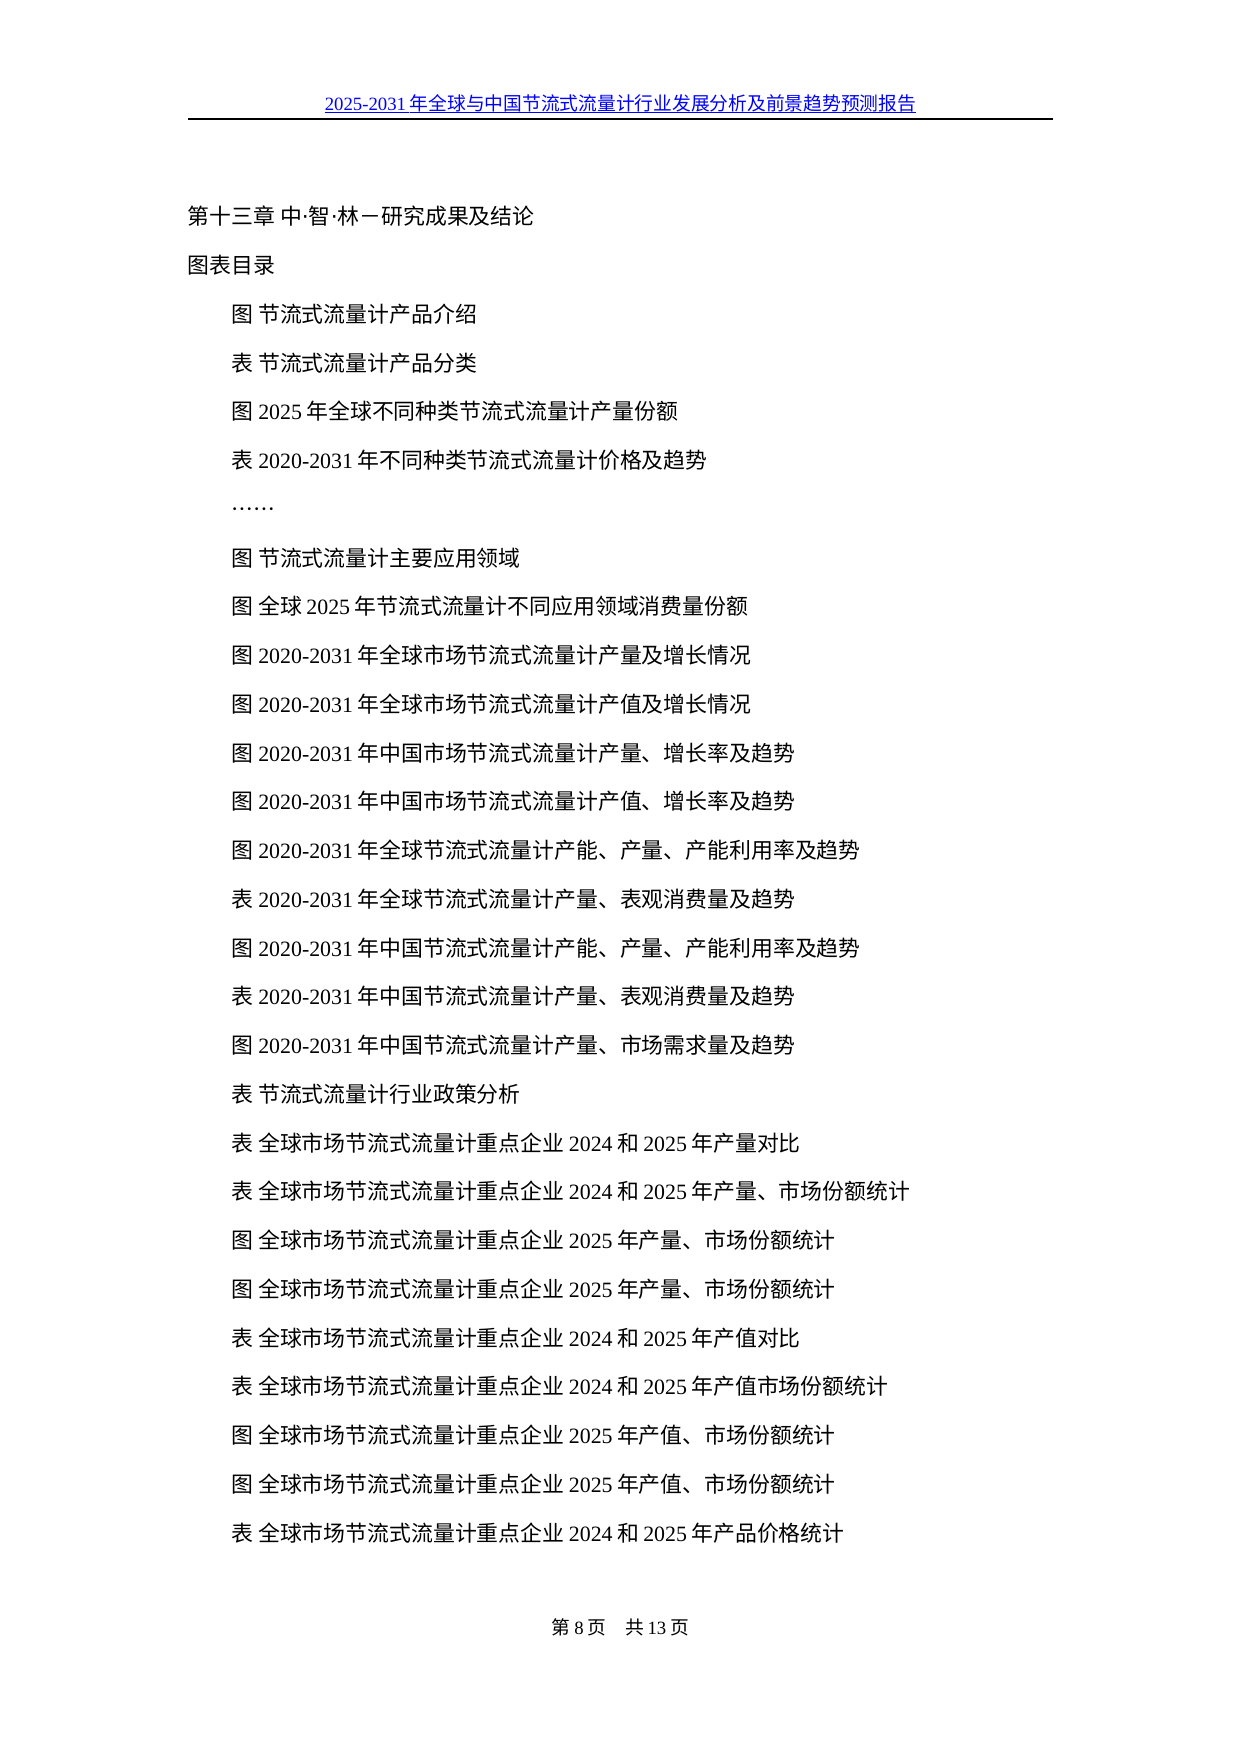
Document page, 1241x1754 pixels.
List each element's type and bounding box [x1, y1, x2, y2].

text [187, 150, 1053, 1548]
